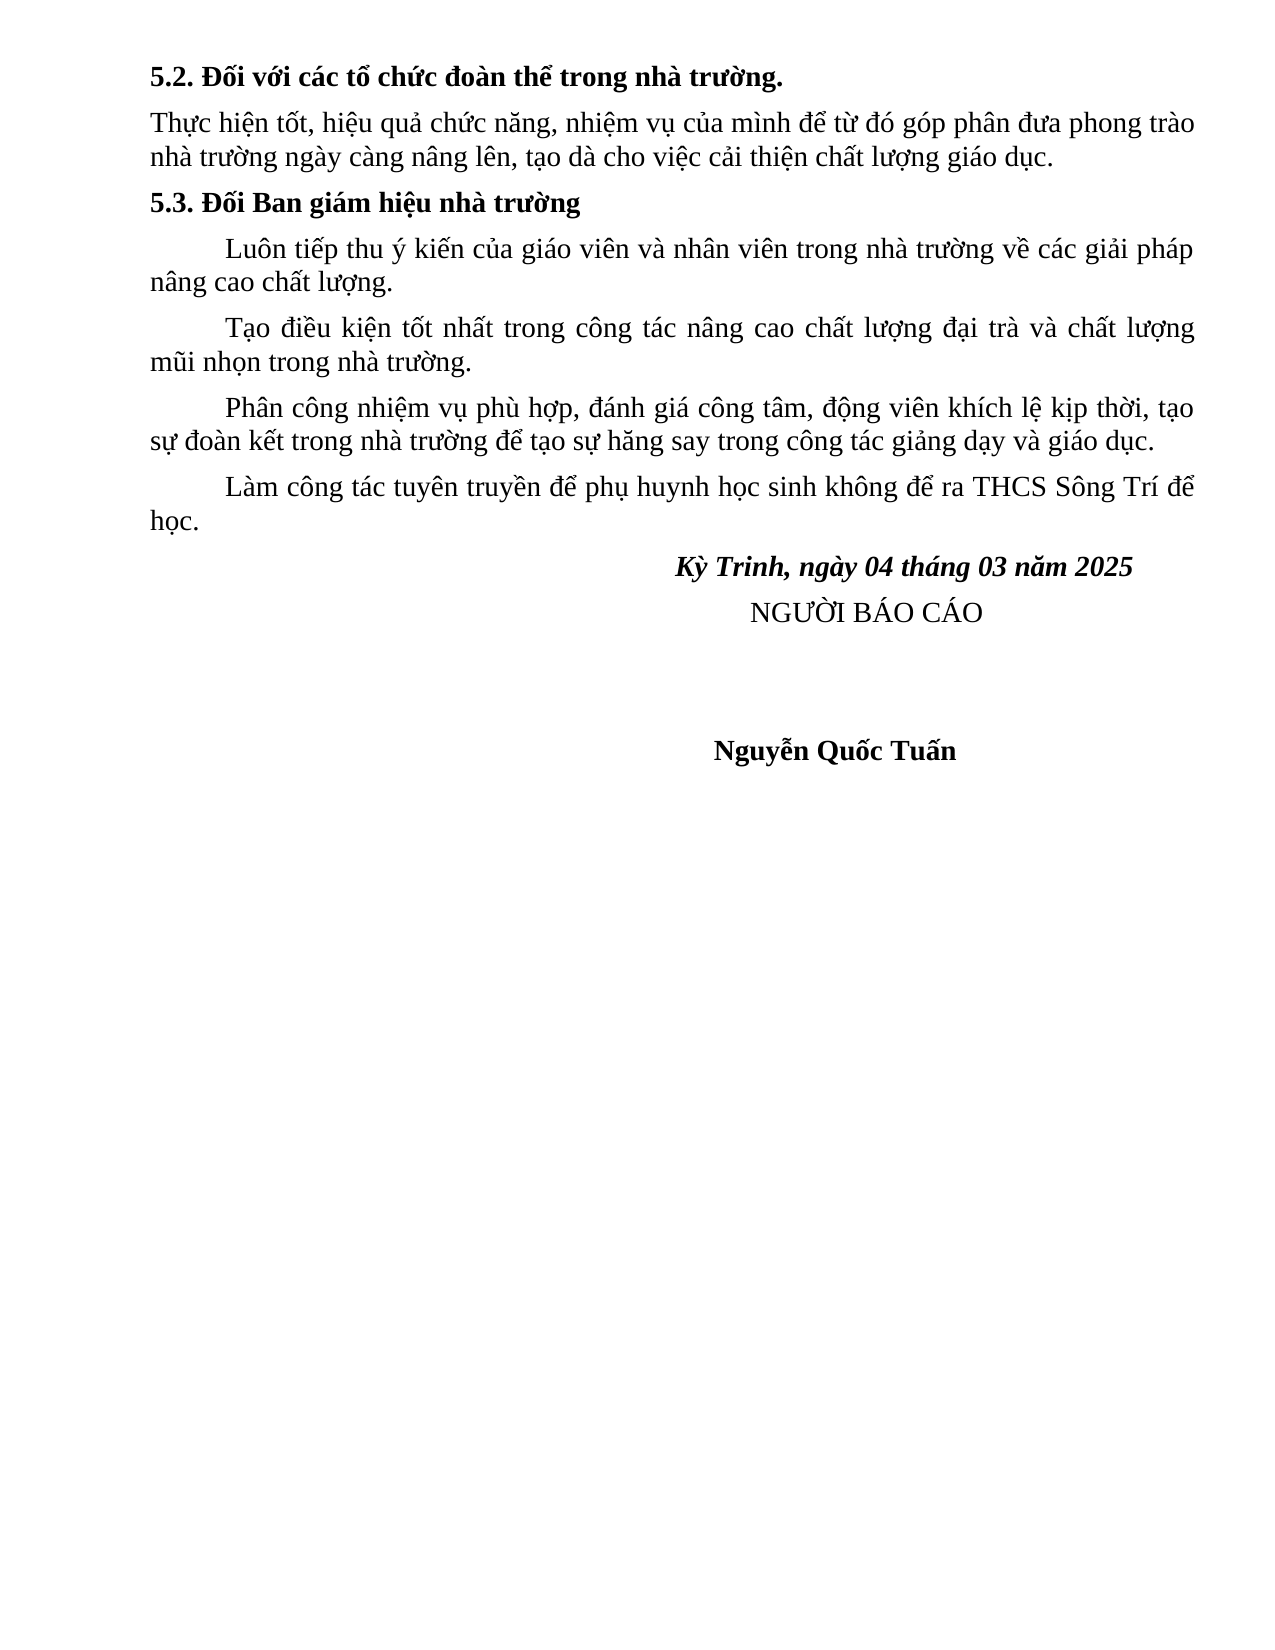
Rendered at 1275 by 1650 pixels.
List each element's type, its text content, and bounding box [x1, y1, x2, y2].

text Phân công nhiệm vụ phù hợp, đánh giá công tâm, động viên khích lệ kịp thời, tạo sự đoàn kết trong nhà trường để tạo sự hăng say trong công tác giảng dạy và giáo dục. [150, 390, 1196, 457]
text 5.2. Đối với các tổ chức đoàn thể trong nhà trường. [150, 59, 1196, 93]
text 5.3. Đối Ban giám hiệu nhà trường [150, 185, 1196, 218]
text Làm công tác tuyên truyền để phụ huynh học sinh không để ra THCS Sông Trí để học. [150, 469, 1196, 537]
text Kỳ Trinh, ngày 04 tháng 03 năm 2025 [150, 549, 1196, 583]
text Nguyễn Quốc Tuấn [150, 733, 1196, 767]
text Tạo điều kiện tốt nhất trong công tác nâng cao chất lượng đại trà và chất lượng mũi nhọn trong nhà trường. [150, 310, 1196, 377]
text Thực hiện tốt, hiệu quả chức năng, nhiệm vụ của mình để từ đó góp phân đưa phong trào nhà trường ngày càng nâng lên, tạo dà cho việc cải thiện chất lượng giáo dục. [150, 105, 1196, 172]
text NGƯỜI BÁO CÁO [150, 595, 1196, 629]
text Luôn tiếp thu ý kiến của giáo viên và nhân viên trong nhà trường về các giải pháp nâng cao chất lượng. [150, 231, 1196, 298]
